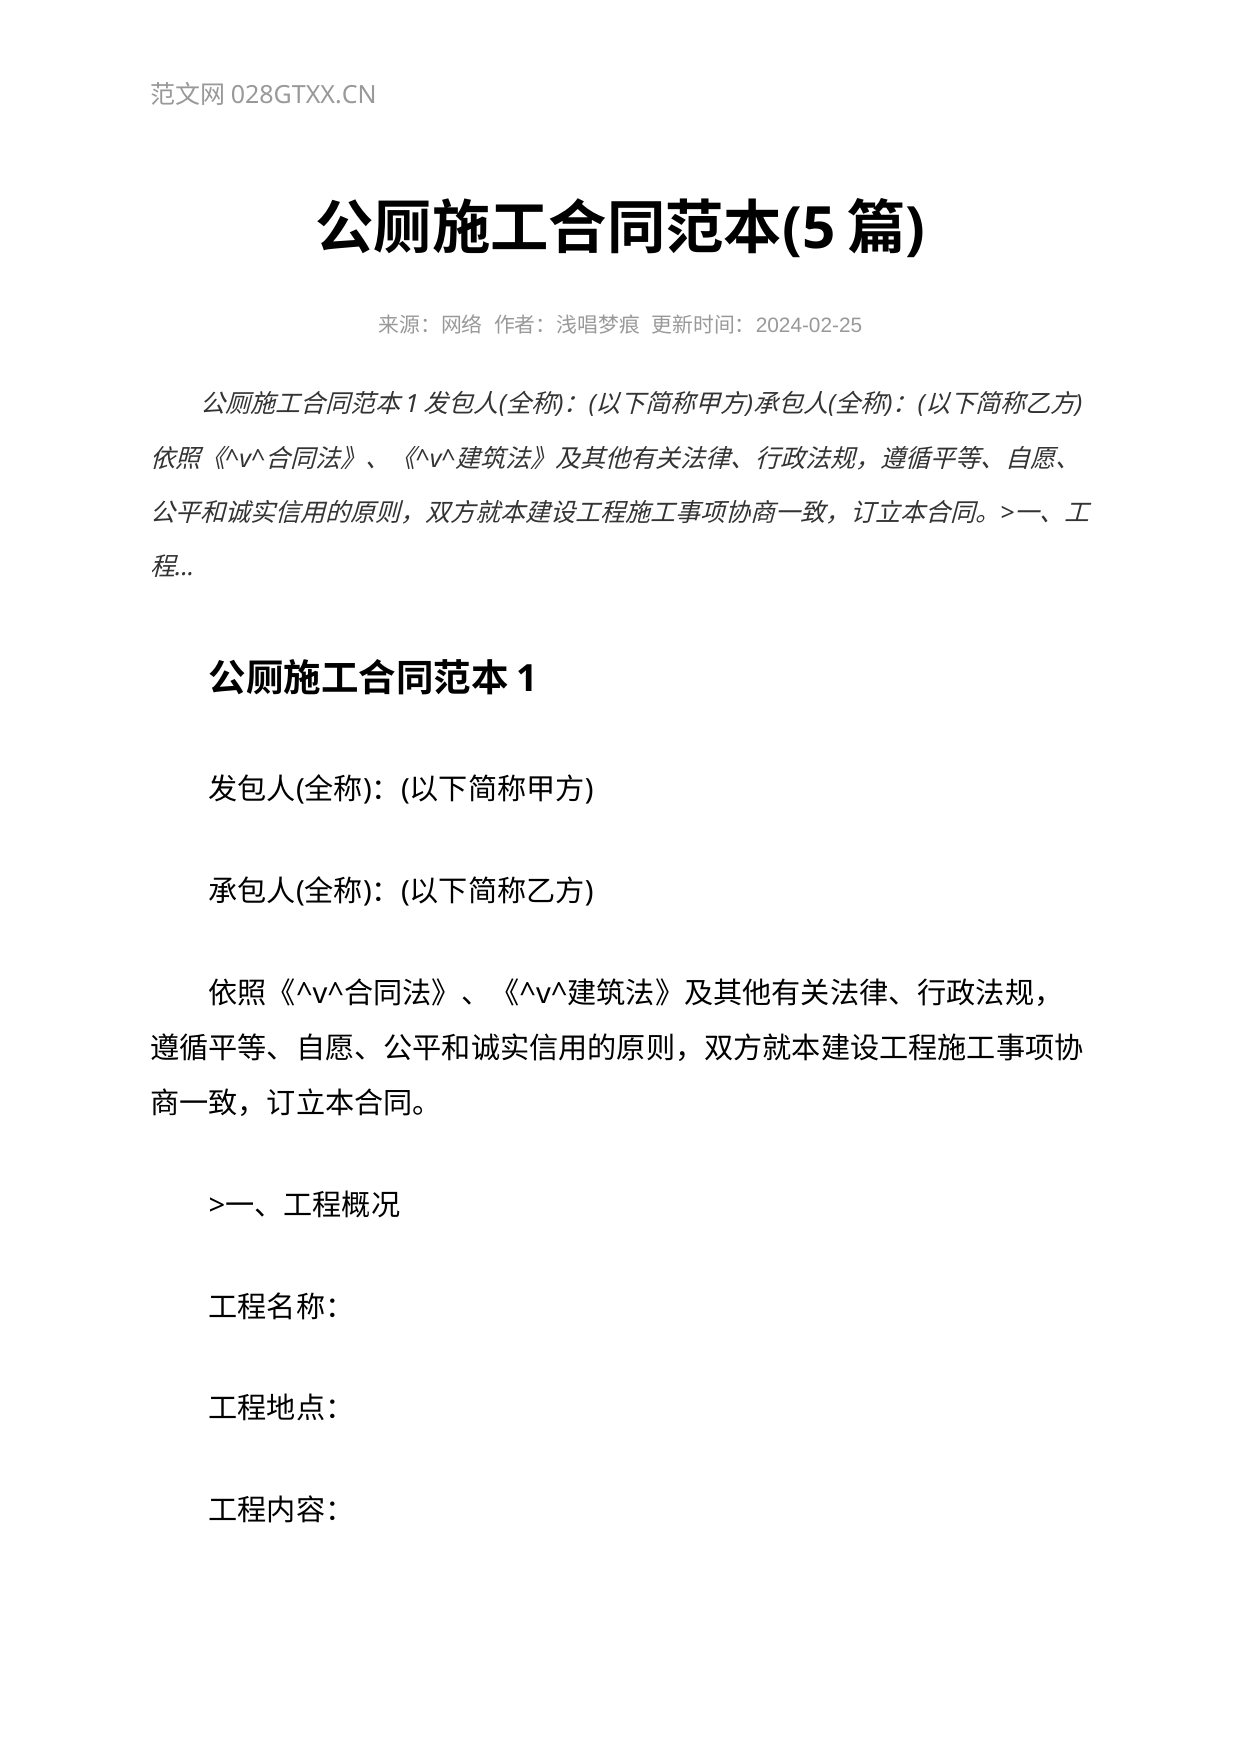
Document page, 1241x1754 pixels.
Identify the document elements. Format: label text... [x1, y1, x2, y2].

text 工程地点： [150, 1385, 1090, 1427]
subtitle 公厕施工合同范本(5篇) [150, 181, 1090, 266]
text 公厕施工合同范本1发包人(全称)：(以下简称甲方)承包人(全称)：(以下简称乙方)依照《^v^合同法》、《^v^建筑法》及其他有关法律、行政法规，遵循平等、自愿、公平和诚实信用的原则，双方就本建设工程施工事项协商一致，订立本合同。>一、工程... [150, 384, 1090, 583]
text 工程内容： [150, 1487, 1090, 1529]
text 工程名称： [150, 1283, 1090, 1326]
text 承包人(全称)：(以下简称乙方) [150, 868, 1090, 910]
text 依照《^v^合同法》、《^v^建筑法》及其他有关法律、行政法规，遵循平等、自愿、公平和诚实信用的原则，双方就本建设工程施工事项协商一致，订立本合同。 [150, 970, 1090, 1122]
text 公厕施工合同范本1 [150, 648, 1090, 703]
text 发包人(全称)：(以下简称甲方) [150, 766, 1090, 808]
text >一、工程概况 [150, 1181, 1090, 1224]
text 来源：网络 作者：浅唱梦痕 更新时间：2024-02-25 [150, 313, 1090, 337]
